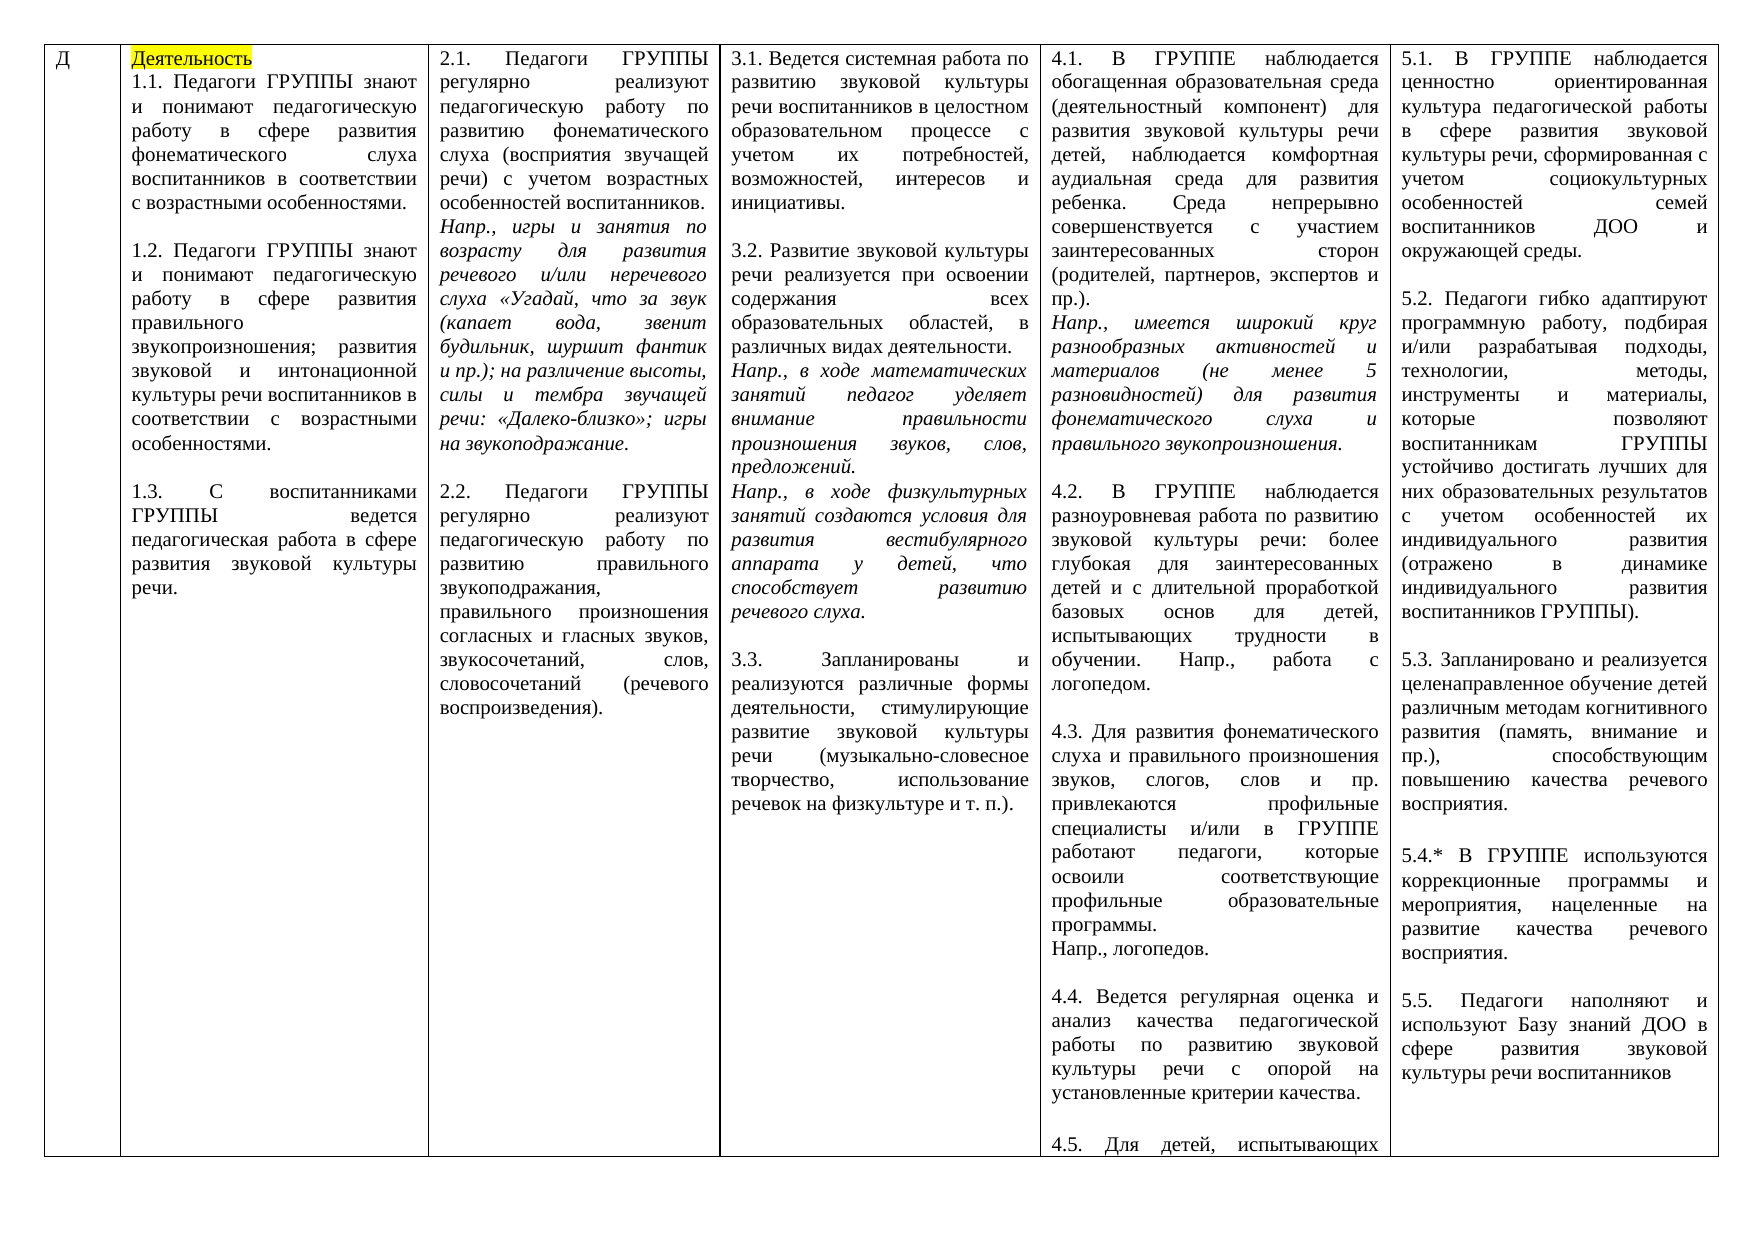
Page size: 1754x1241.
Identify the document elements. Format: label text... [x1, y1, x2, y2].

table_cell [721, 45, 1040, 1156]
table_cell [1391, 45, 1718, 1156]
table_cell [429, 45, 719, 1156]
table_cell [1041, 45, 1390, 1156]
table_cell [121, 45, 428, 1156]
table_cell Д [45, 45, 120, 1156]
